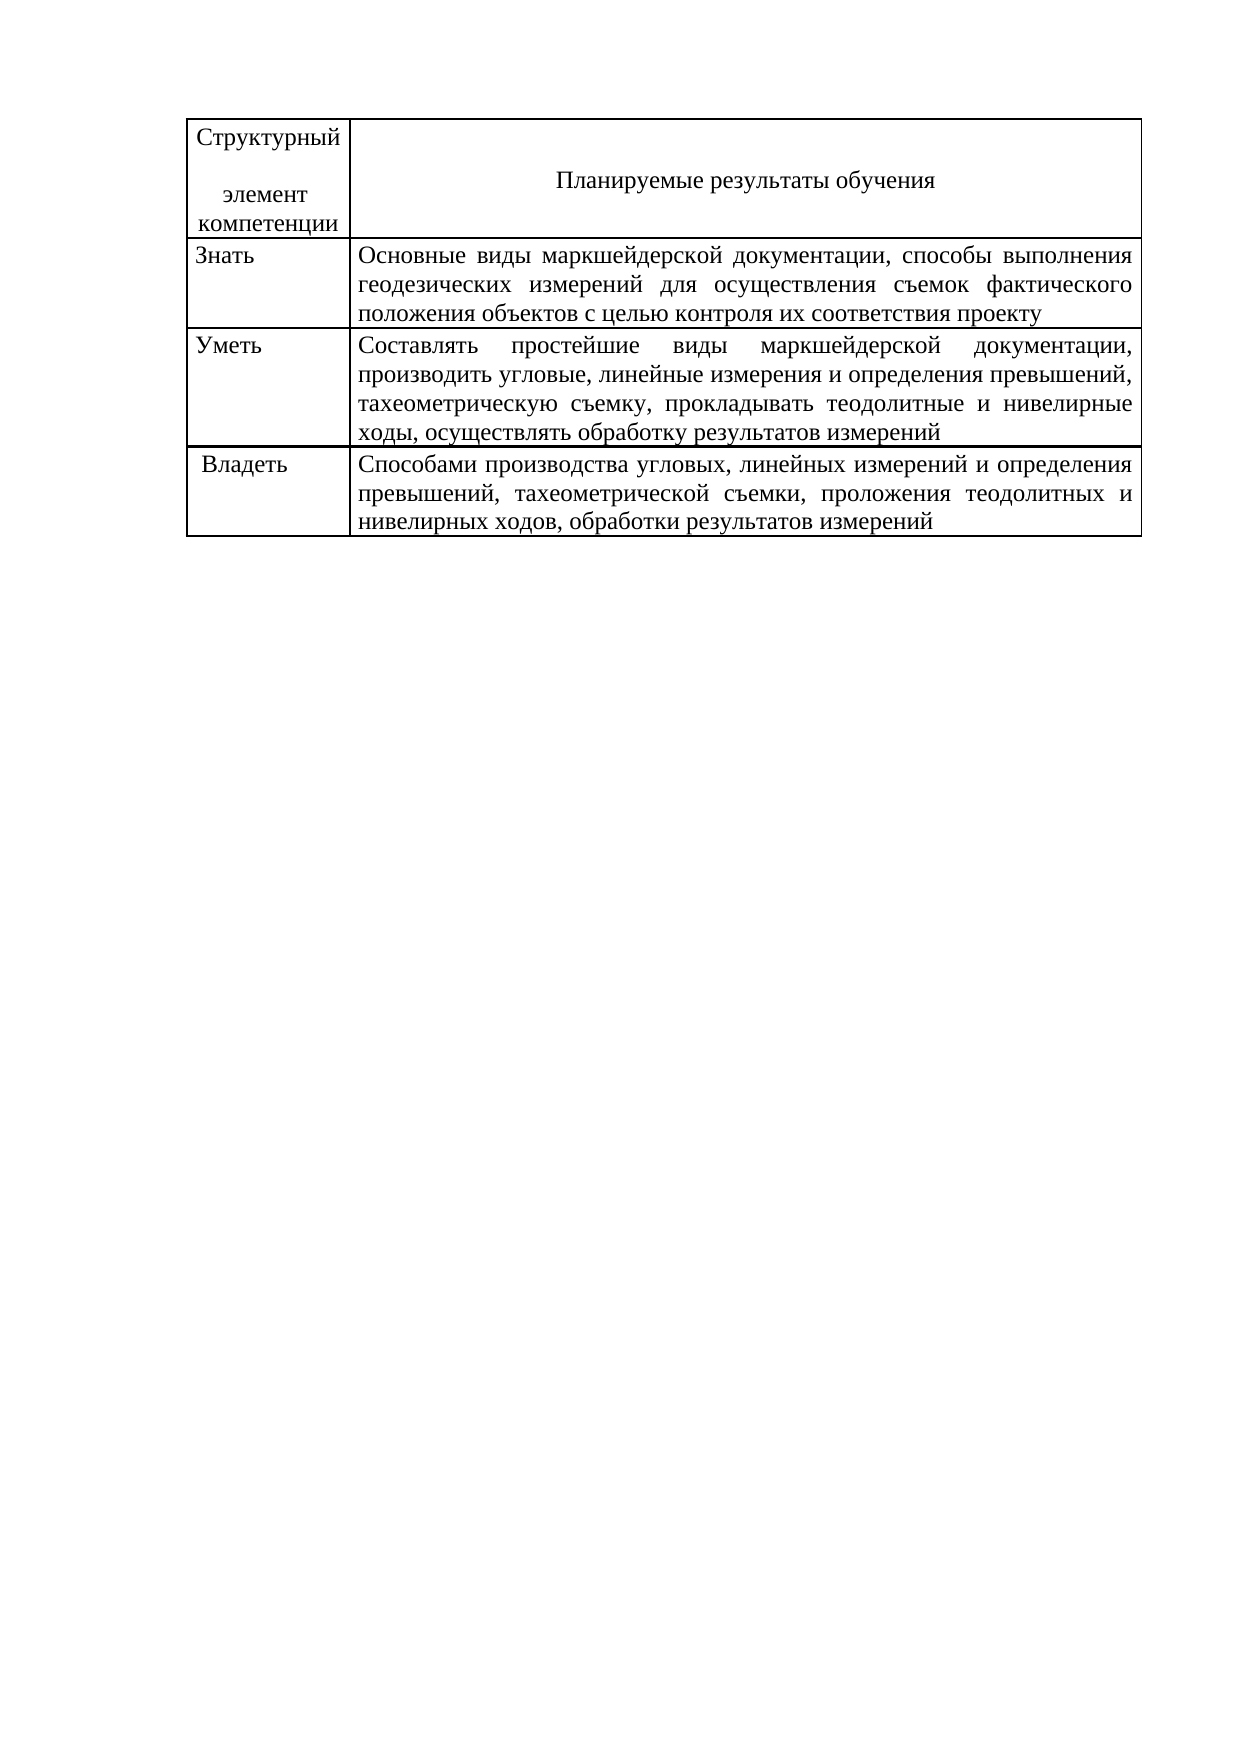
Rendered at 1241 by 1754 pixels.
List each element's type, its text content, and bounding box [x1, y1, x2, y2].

table_header Планируемые результаты обучения [351, 120, 1141, 237]
table_cell Составлять простейшие виды маркшейдерской документации, производить угловые, линейные измерения и определения превышений, тахеометрическую съемку, прокладывать теодолитные и нивелирные ходы, осуществлять обработку результатов измерений [351, 329, 1141, 445]
table_cell Уметь [188, 329, 349, 445]
table_cell Основные виды маркшейдерской документации, способы выполнения геодезических измерений для осуществления съемок фактического положения объектов с целью контроля их соответствия проекту [351, 239, 1141, 327]
table_cell Знать [188, 239, 349, 327]
table_cell Владеть [188, 448, 349, 535]
table_header Структурный элемент компетенции [188, 120, 349, 237]
table_cell Способами производства угловых, линейных измерений и определения превышений, тахеометрической съемки, проложения теодолитных и нивелирных ходов, обработки результатов измерений [351, 448, 1141, 535]
